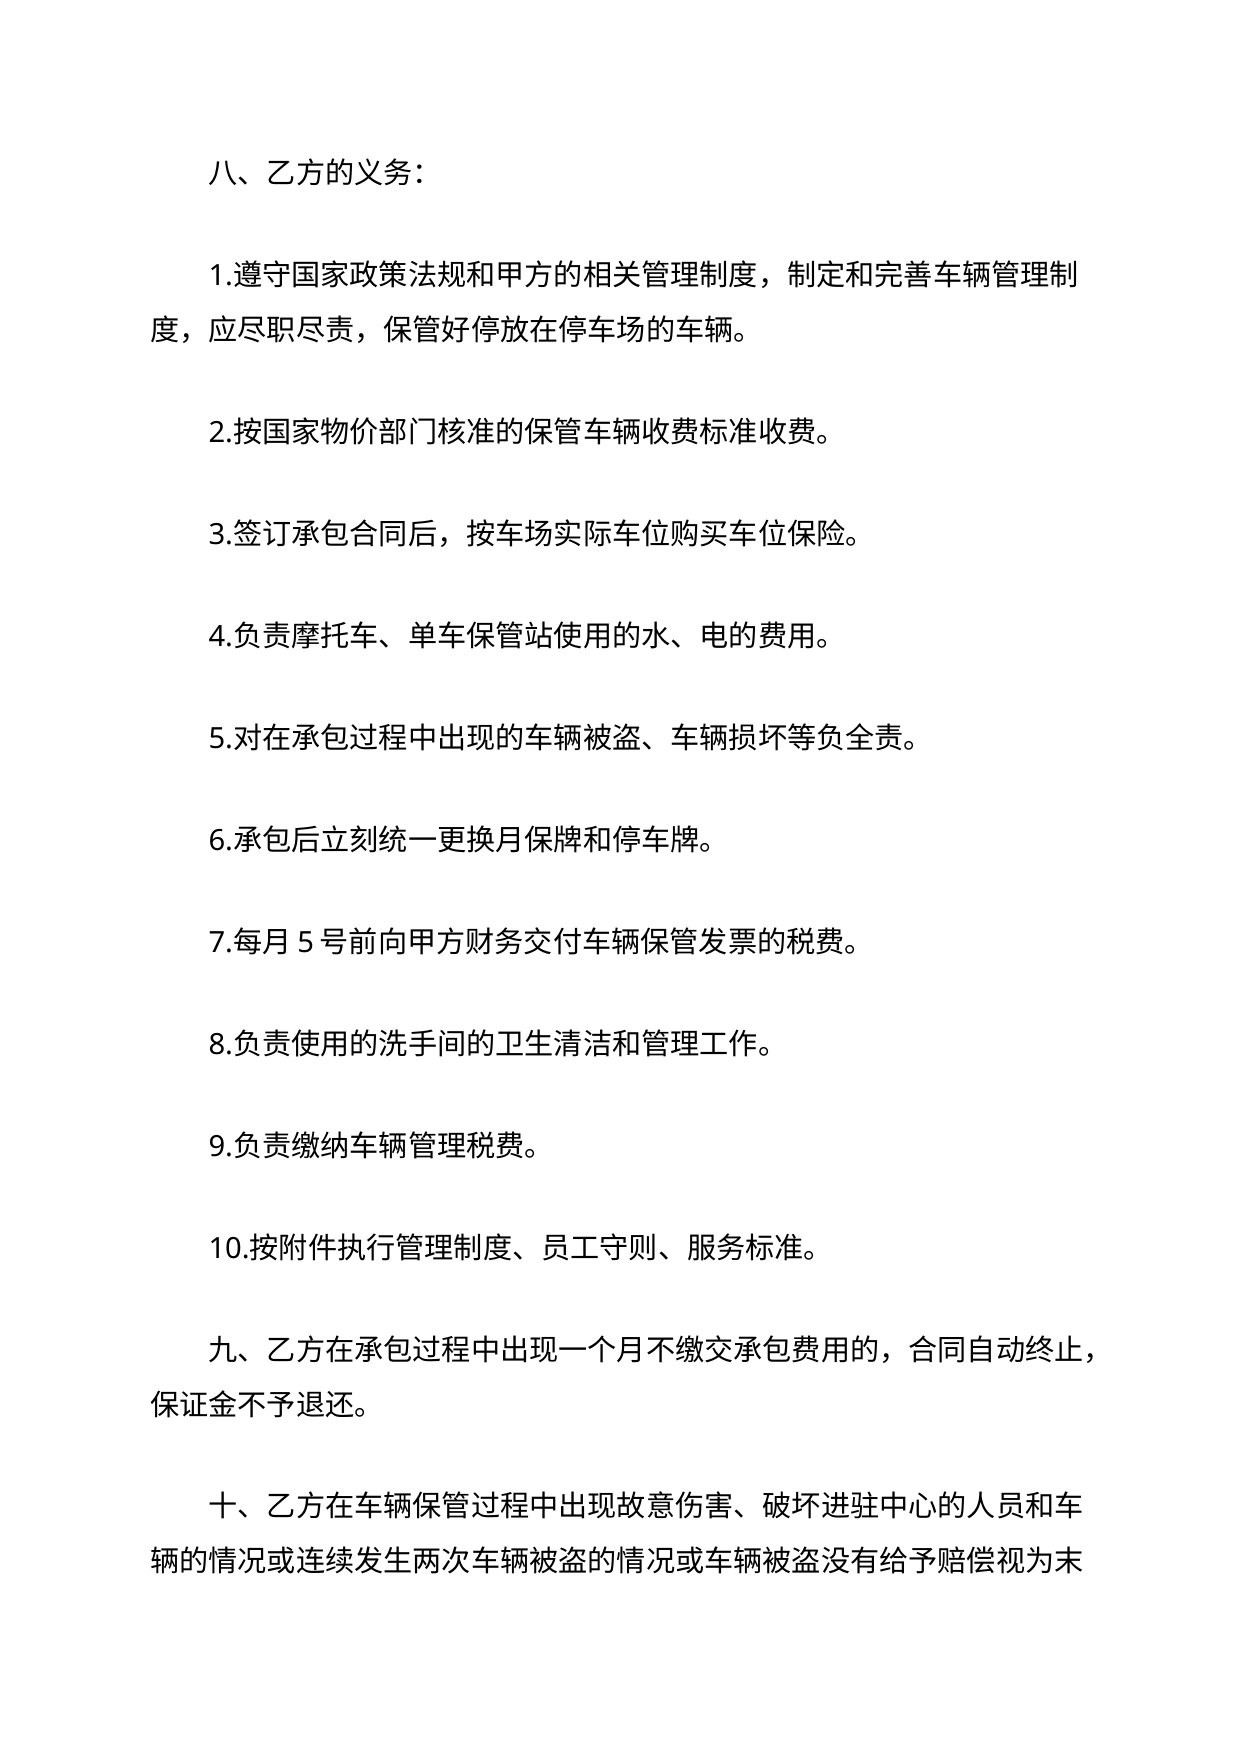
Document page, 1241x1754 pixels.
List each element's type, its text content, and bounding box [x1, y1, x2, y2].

text 5.对在承包过程中出现的车辆被盗、车辆损坏等负全责。 [150, 714, 1090, 757]
text 10.按附件执行管理制度、员工守则、服务标准。 [150, 1224, 1090, 1267]
text 3.签订承包合同后，按车场实际车位购买车位保险。 [150, 511, 1090, 553]
text 6.承包后立刻统一更换月保牌和停车牌。 [150, 816, 1090, 859]
text 9.负责缴纳车辆管理税费。 [150, 1122, 1090, 1165]
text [150, 1483, 1090, 1580]
text 7.每月5号前向甲方财务交付车辆保管发票的税费。 [150, 918, 1090, 961]
text 八、乙方的义务： [150, 150, 1090, 192]
text 4.负责摩托车、单车保管站使用的水、电的费用。 [150, 612, 1090, 655]
text 九、乙方在承包过程中出现一个月不缴交承包费用的，合同自动终止，保证金不予退还。 [150, 1326, 1090, 1423]
text 8.负责使用的洗手间的卫生清洁和管理工作。 [150, 1020, 1090, 1063]
text 2.按国家物价部门核准的保管车辆收费标准收费。 [150, 408, 1090, 451]
text 1.遵守国家政策法规和甲方的相关管理制度，制定和完善车辆管理制度，应尽职尽责，保管好停放在停车场的车辆。 [150, 252, 1090, 349]
